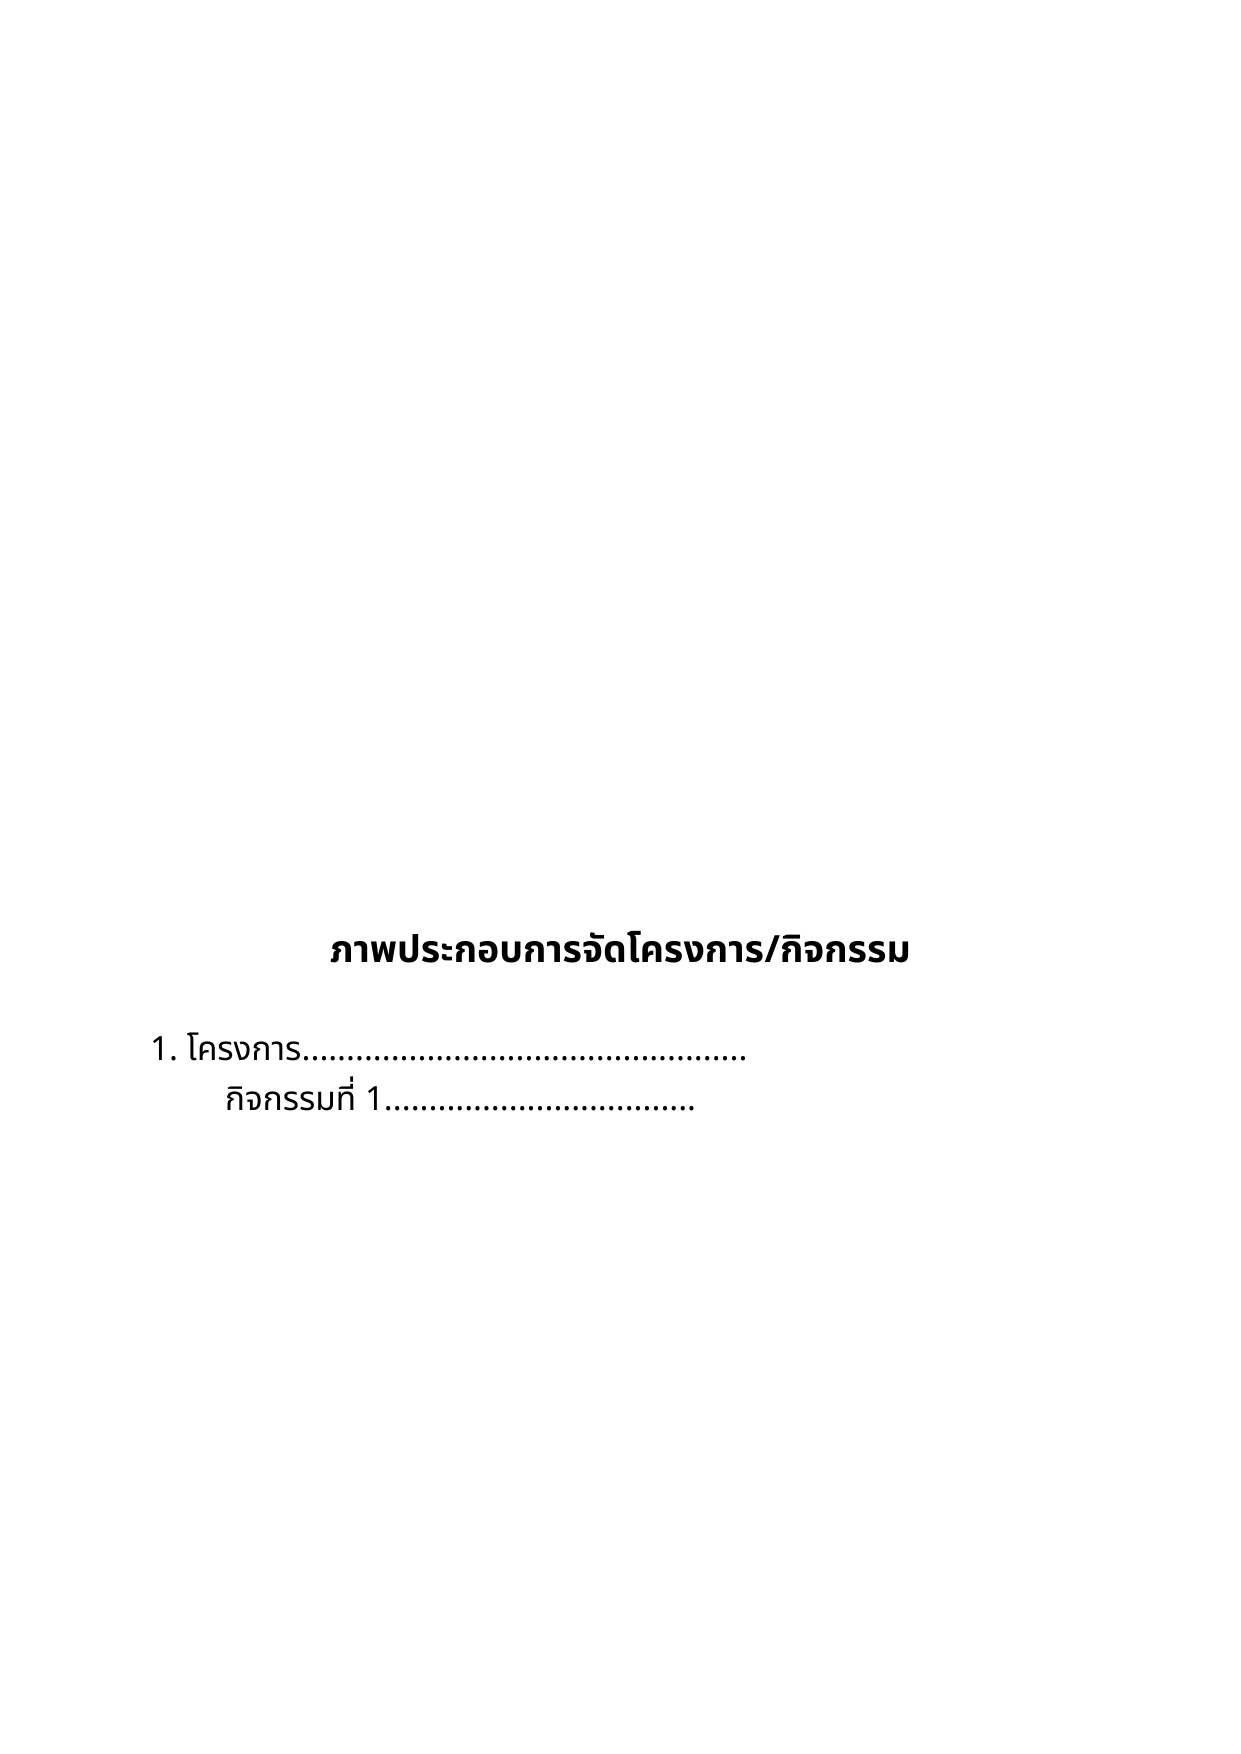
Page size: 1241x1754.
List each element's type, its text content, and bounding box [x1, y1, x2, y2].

text กิจกรรมที่ 1................................... [150, 1075, 1090, 1126]
text ภาพประกอบการจัดโครงการ/กิจกรรม [150, 922, 1090, 979]
text 1. โครงการ.................................................. [150, 1024, 1090, 1075]
